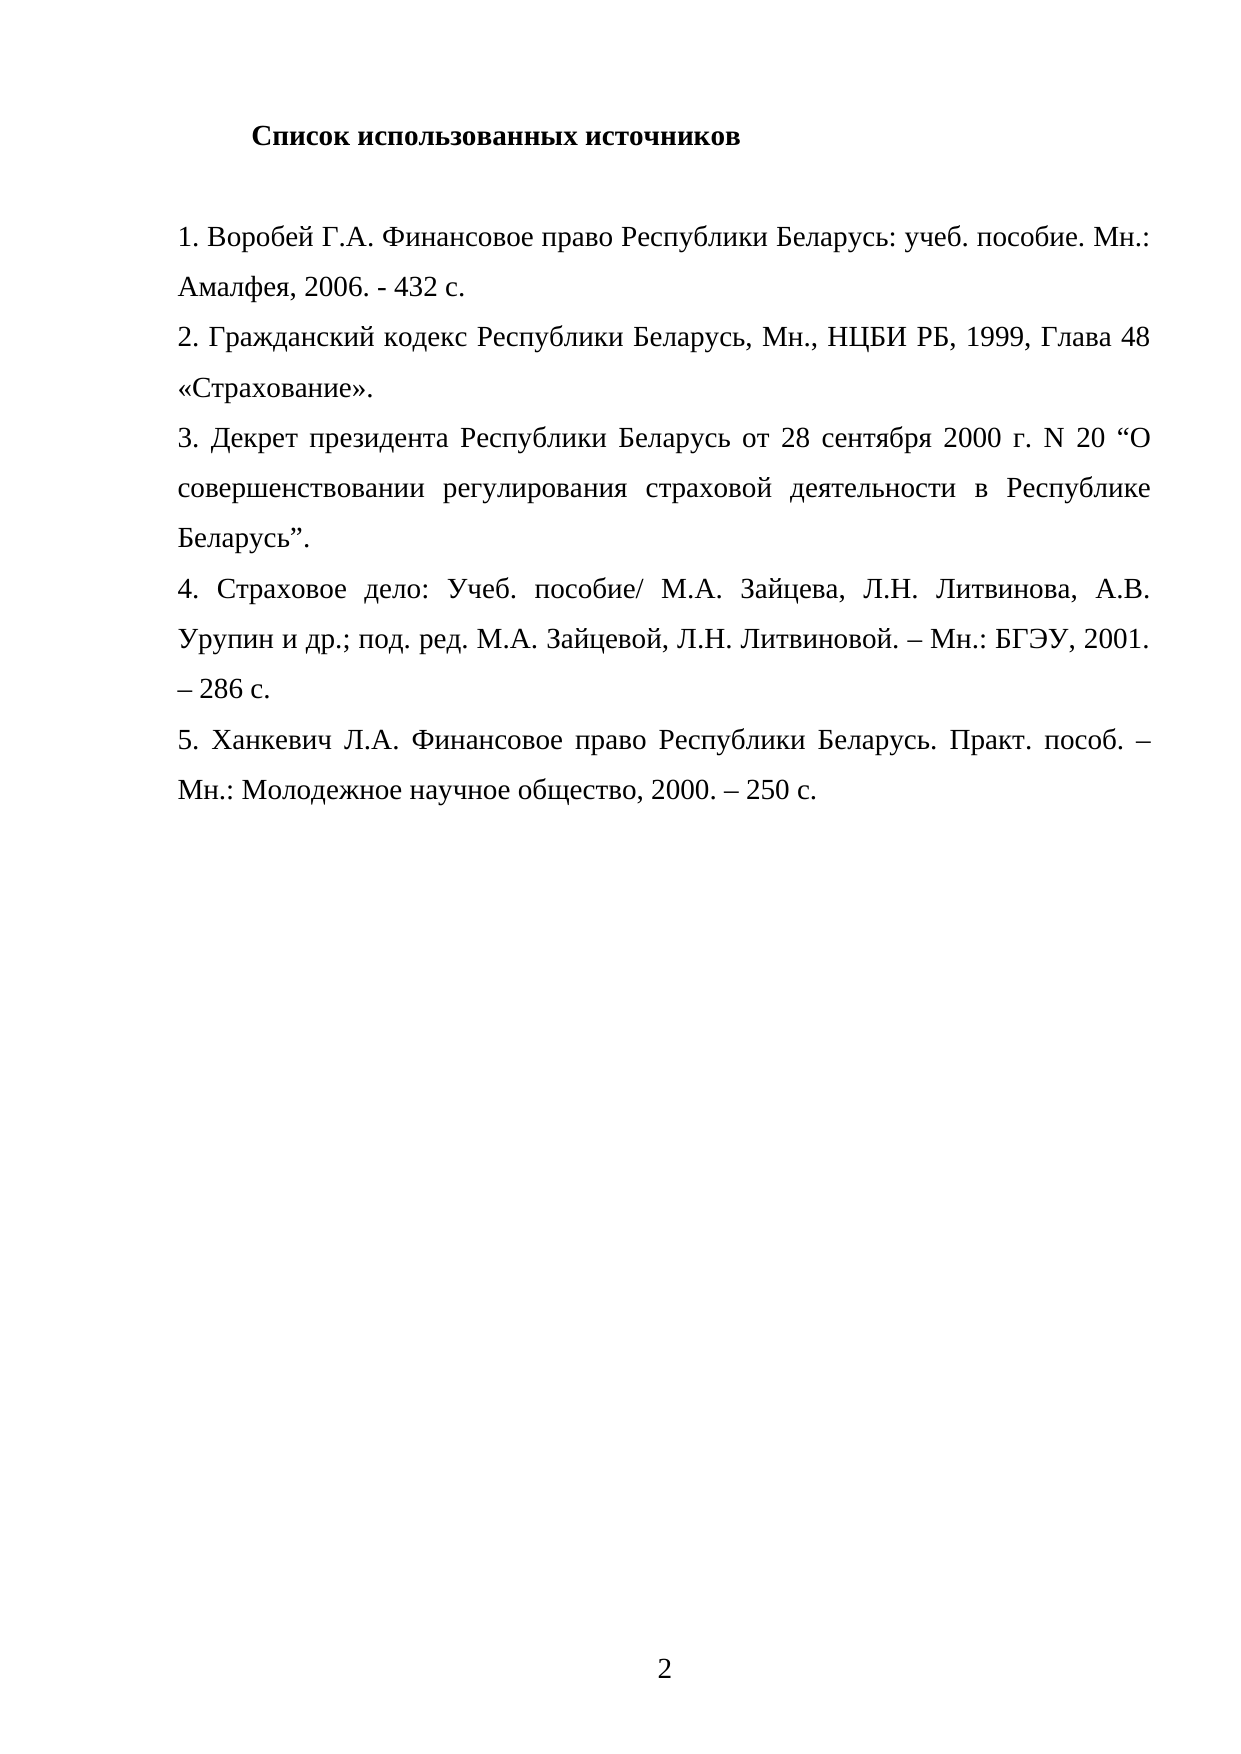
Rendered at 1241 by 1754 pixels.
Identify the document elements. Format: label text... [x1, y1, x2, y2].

subtitle Список использованных источников [177, 118, 1152, 152]
text 2. Гражданский кодекс Республики Беларусь, Мн., НЦБИ РБ, 1999, Глава 48 «Страхование». [177, 319, 1152, 403]
title 3. Декрет президента Республики Беларусь от 28 сентября 2000 г. N 20 “О совершенствовании регулирования страховой деятельности в Республике Беларусь”. [177, 420, 1152, 554]
text 1. Воробей Г.А. Финансовое право Республики Беларусь: учеб. пособие. Мн.: Амалфея, 2006. - 432 с. [177, 219, 1152, 303]
text 5. Ханкевич Л.А. Финансовое право Республики Беларусь. Практ. пособ. – Мн.: Молодежное научное общество, 2000. – 250 с. [177, 722, 1152, 806]
text 4. Страховое дело: Учеб. пособие/ М.А. Зайцева, Л.Н. Литвинова, А.В. Урупин и др.; под. ред. М.А. Зайцевой, Л.Н. Литвиновой. – Мн.: БГЭУ, 2001. – 286 с. [177, 571, 1152, 705]
